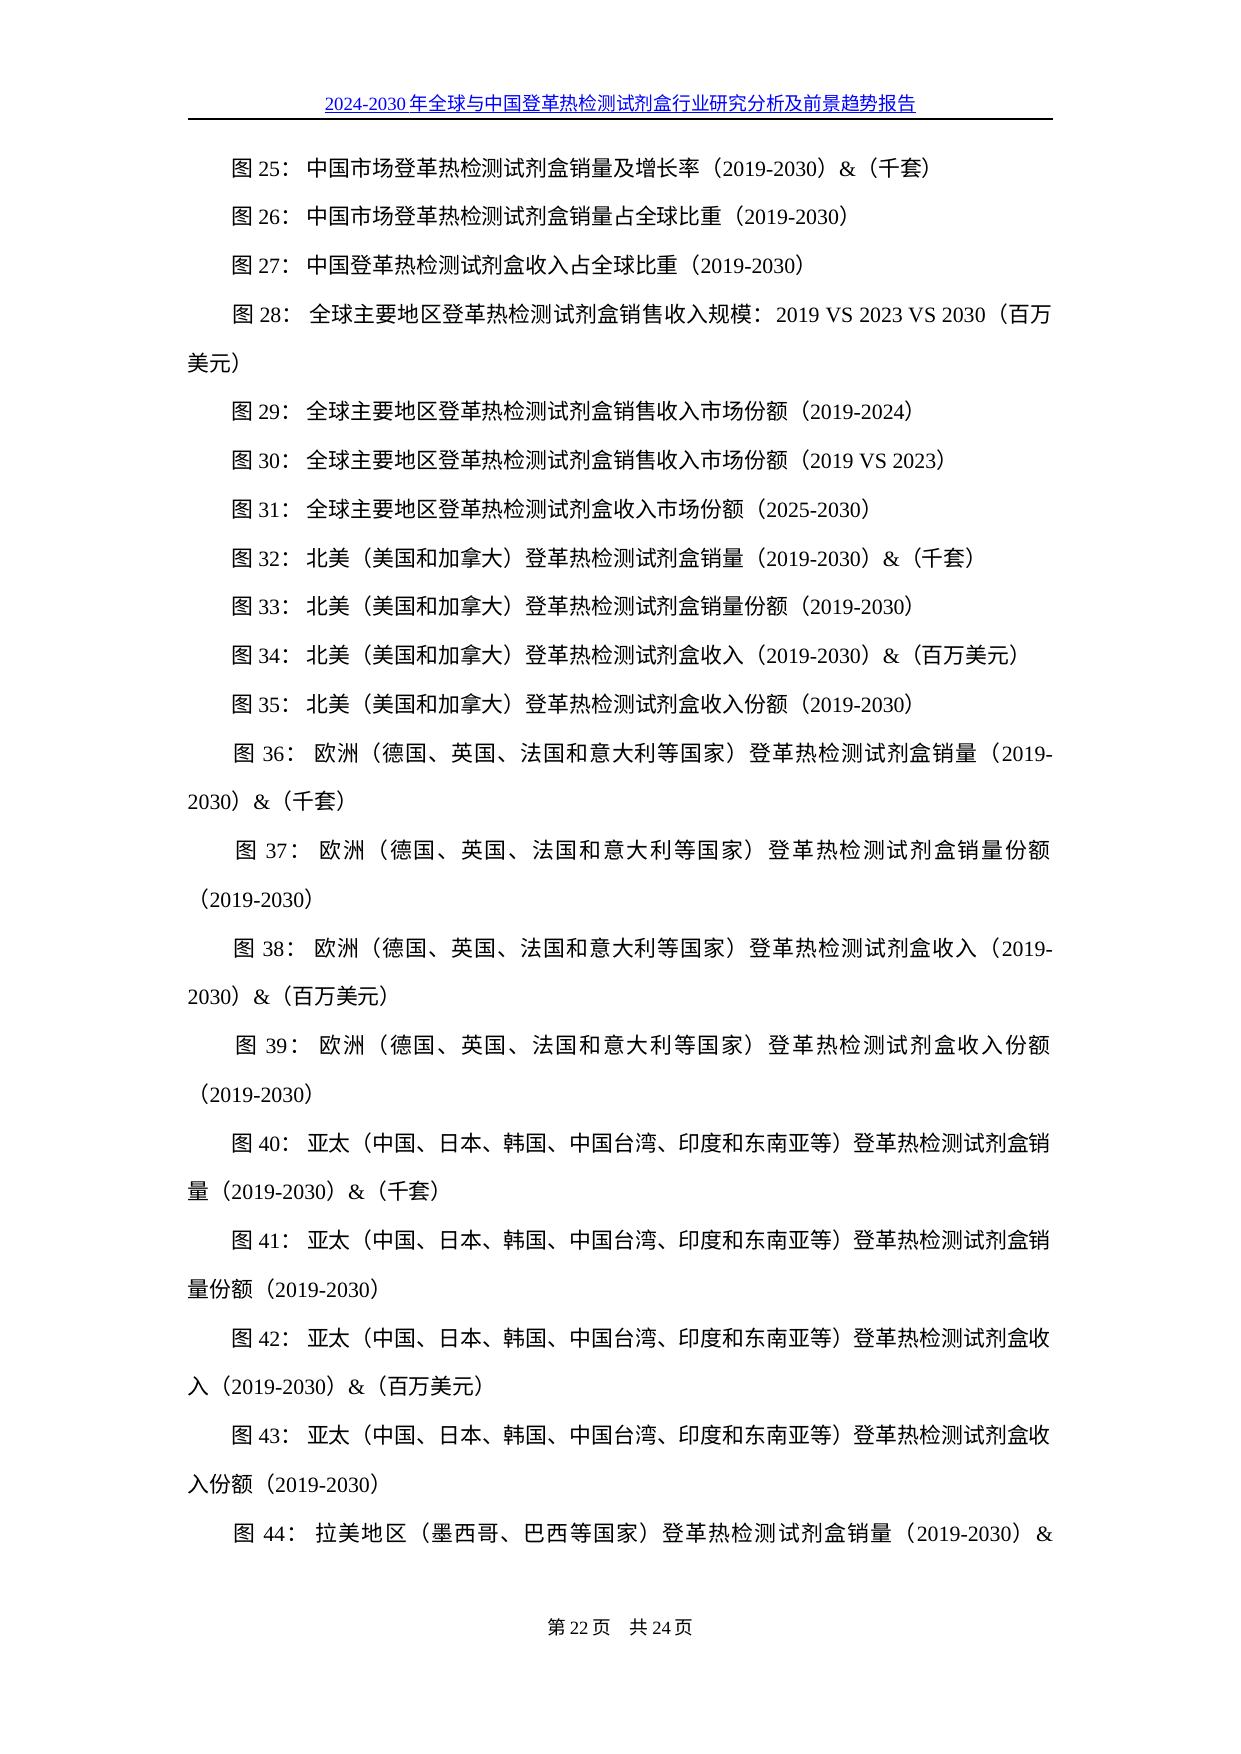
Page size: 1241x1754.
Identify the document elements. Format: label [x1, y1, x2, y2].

text [187, 150, 1053, 1548]
